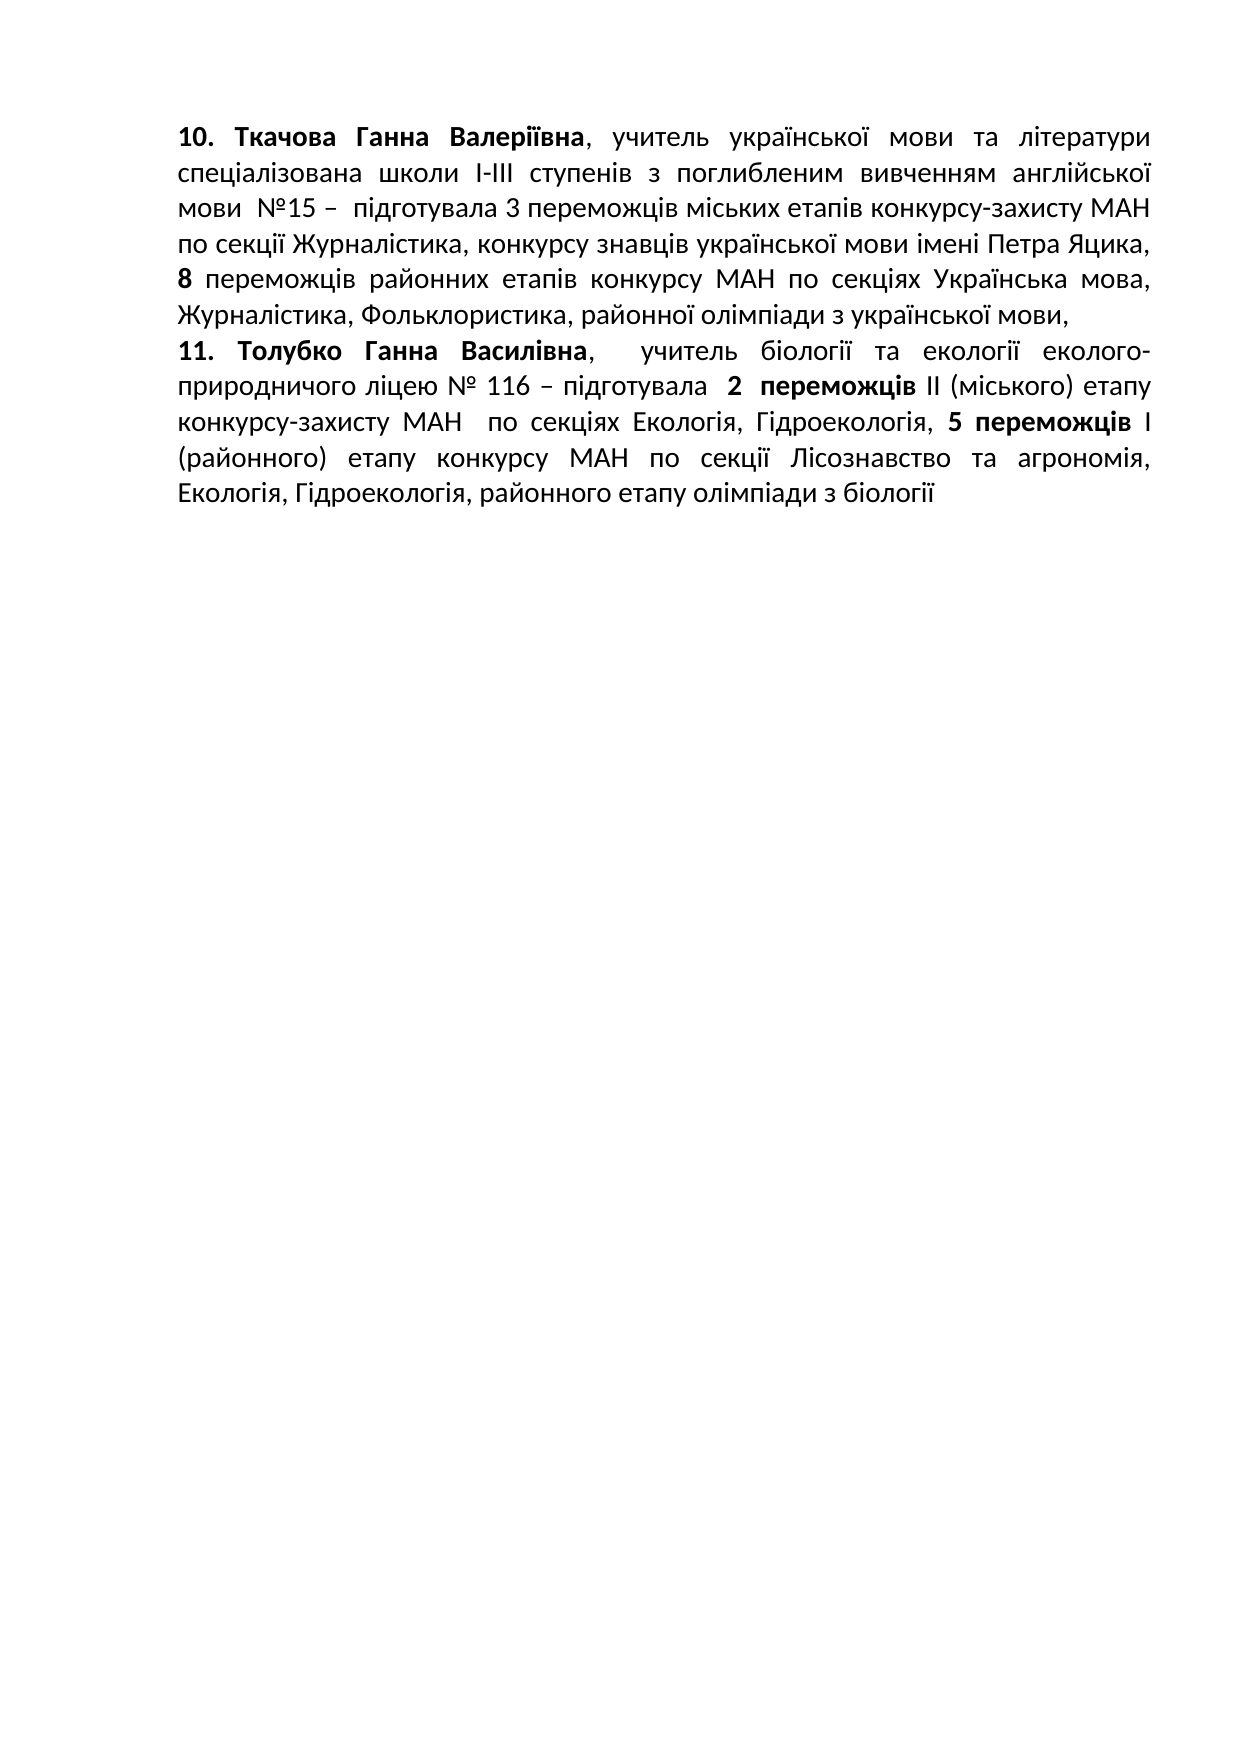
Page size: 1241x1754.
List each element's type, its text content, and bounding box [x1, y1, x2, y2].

text 10. Ткачова Ганна Валеріївна, учитель української мови та літератури спеціалізована школи І-ІІІ ступенів з поглибленим вивченням англійської мови №15 – підготувала 3 переможців міських етапів конкурсу-захисту МАН по секції Журналістика, конкурсу знавців української мови імені Петра Яцика, 8 переможців районних етапів конкурсу МАН по секціях Українська мова, Журналістика, Фольклористика, районної олімпіади з української мови, [177, 118, 1152, 332]
text 11. Толубко Ганна Василівна, учитель біології та екології еколого-природничого ліцею № 116 – підготувала 2 переможців ІІ (міського) етапу конкурсу-захисту МАН по секціях Екологія, Гідроекологія, 5 переможців І (районного) етапу конкурсу МАН по секції Лісознавство та агрономія, Екологія, Гідроекологія, районного етапу олімпіади з біології [177, 332, 1152, 510]
